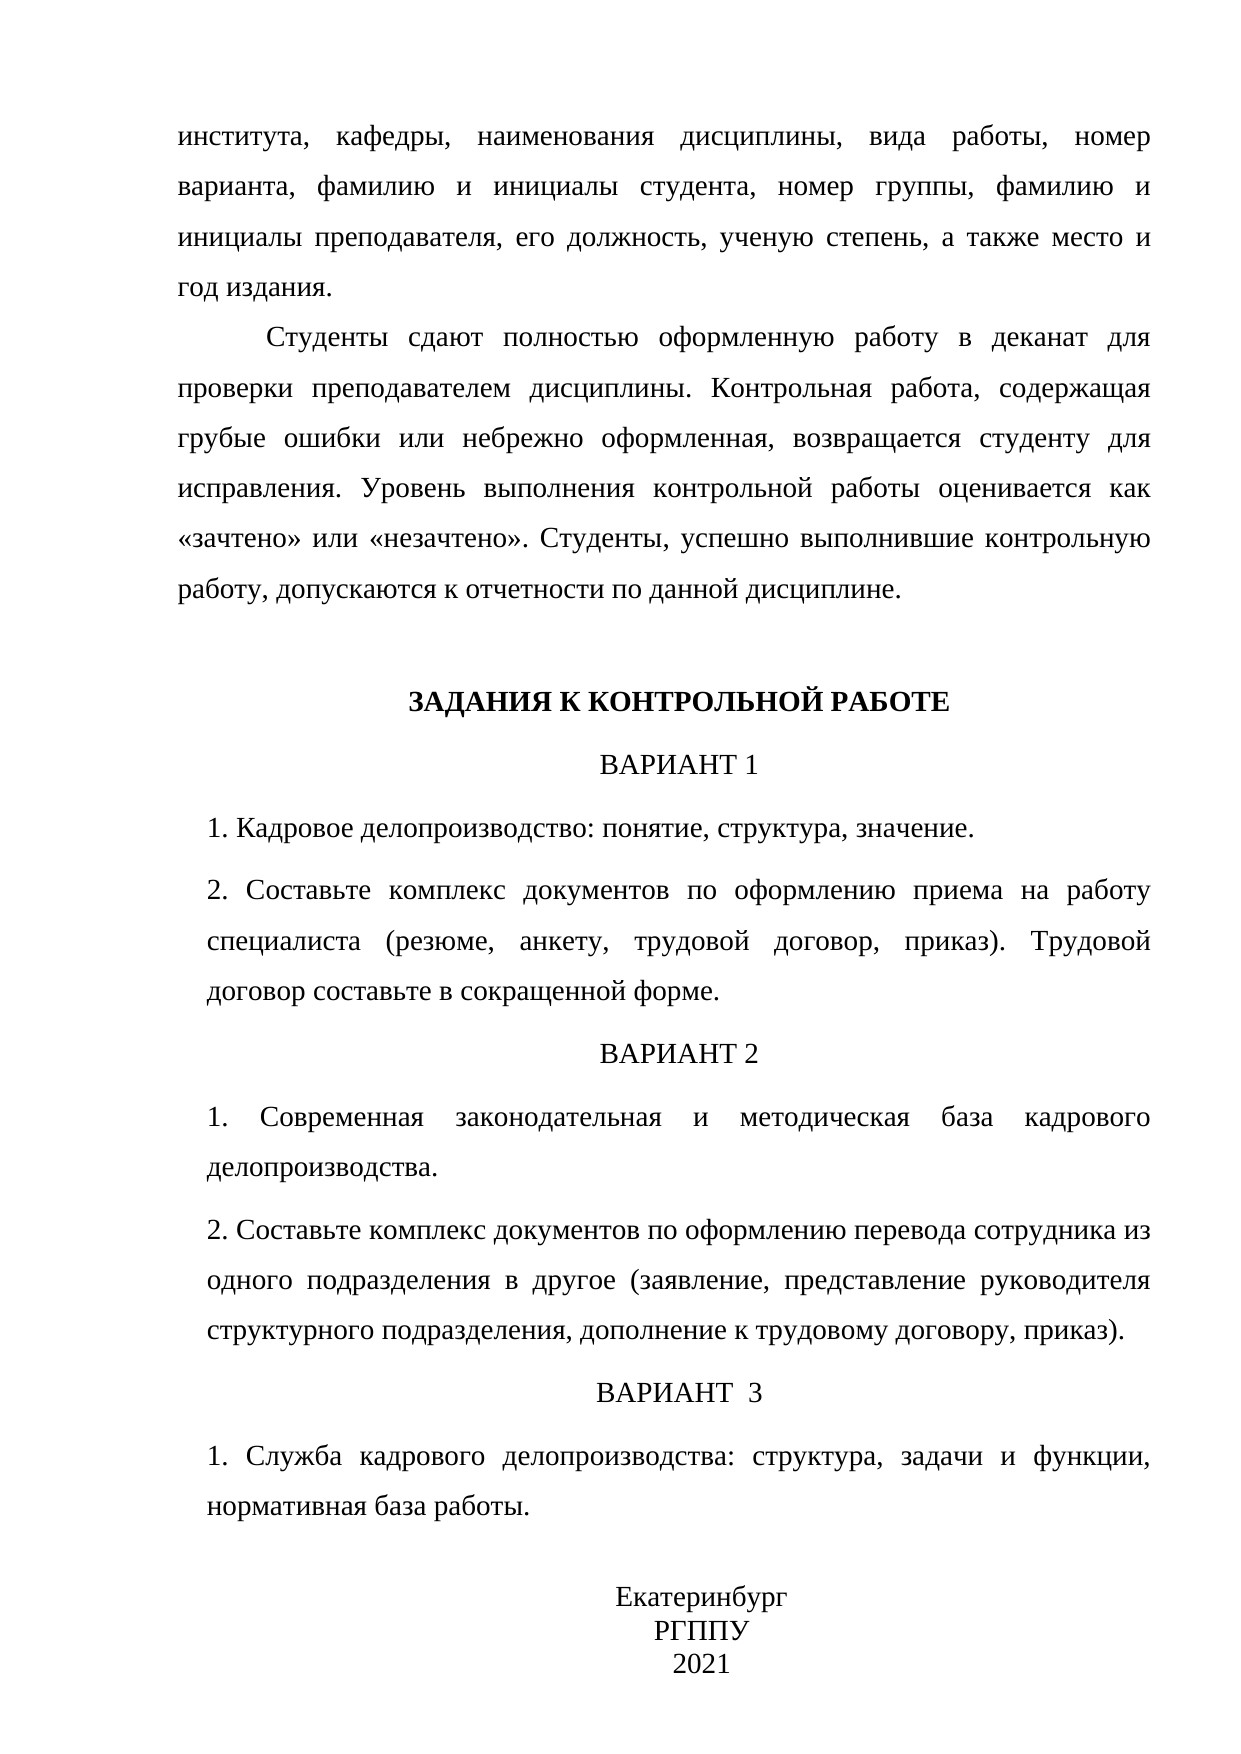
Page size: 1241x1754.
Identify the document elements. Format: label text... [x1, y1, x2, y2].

text ВАРИАНТ 1 [207, 747, 1152, 780]
text ЗАДАНИЯ К КОНТРОЛЬНОЙ РАБОТЕ [207, 684, 1152, 718]
text ВАРИАНТ 3 [207, 1375, 1152, 1409]
text ВАРИАНТ 2 [207, 1036, 1152, 1069]
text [177, 118, 1152, 303]
text 1. Современная законодательная и методическая база кадрового делопроизводства. [207, 1099, 1152, 1183]
text 1. Кадровое делопроизводство: понятие, структура, значение. [207, 810, 1152, 843]
text 1. Служба кадрового делопроизводства: структура, задачи и функции, нормативная база работы. [207, 1438, 1152, 1522]
text 2. Составьте комплекс документов по оформлению перевода сотрудника из одного подразделения в другое (заявление, представление руководителя структурного подразделения, дополнение к трудовому договору, приказ). [207, 1212, 1152, 1346]
text Студенты сдают полностью оформленную работу в деканат для проверки преподавателем дисциплины. Контрольная работа, содержащая грубые ошибки или небрежно оформленная, возвращается студенту для исправления. Уровень выполнения контрольной работы оценивается как «зачтено» или «незачтено». Студенты, успешно выполнившие контрольную работу, допускаются к отчетности по данной дисциплине. [177, 319, 1152, 604]
text 2. Составьте комплекс документов по оформлению приема на работу специалиста (резюме, анкету, трудовой договор, приказ). Трудовой договор составьте в сокращенной форме. [207, 872, 1152, 1007]
